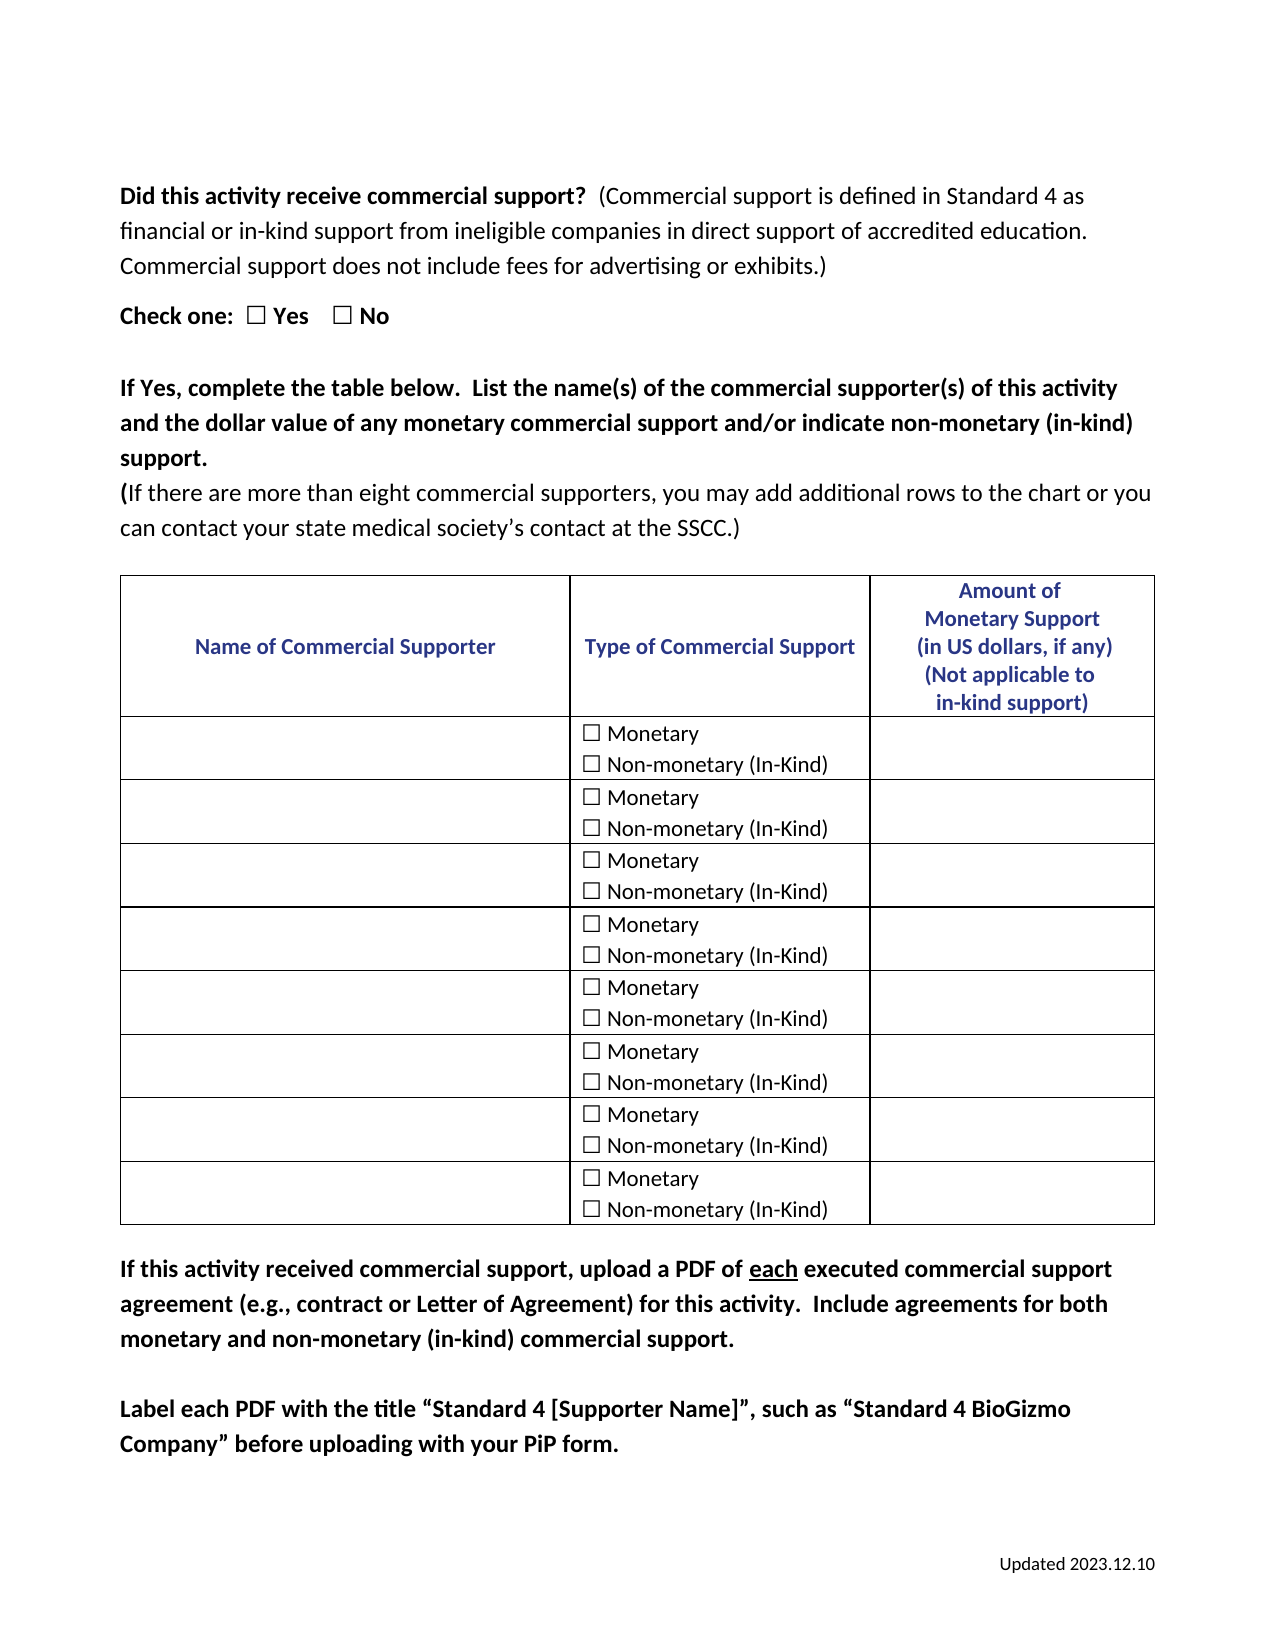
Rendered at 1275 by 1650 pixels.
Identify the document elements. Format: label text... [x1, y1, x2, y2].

table_cell [121, 1162, 569, 1224]
table_cell [121, 1098, 569, 1161]
table_cell Monetary Non-monetary (In-Kind) [571, 780, 869, 843]
table_cell [121, 717, 569, 779]
table_header Name of Commercial Supporter [121, 576, 569, 716]
table_cell [871, 1035, 1154, 1097]
table_cell [121, 780, 569, 843]
table_cell [121, 844, 569, 906]
table_cell Monetary Non-monetary (In-Kind) [571, 717, 869, 779]
table_cell [871, 844, 1154, 906]
table_cell Monetary Non-monetary (In-Kind) [571, 1098, 869, 1161]
table_cell Monetary Non-monetary (In-Kind) [571, 971, 869, 1033]
text Did this activity receive commercial support? (Commercial support is defined in Standard 4 as financial or in-kind support from ineligible companies in direct support of accredited education. Commercial support does not include fees for advertising or exhibits.) [120, 180, 1155, 281]
table_cell [871, 780, 1154, 843]
text Label each PDF with the title “Standard 4 [Supporter Name]”, such as “Standard 4 BioGizmo Company” before uploading with your PiP form. [120, 1393, 1155, 1459]
text If Yes, complete the table below. List the name(s) of the commercial supporter(s) of this activity and the dollar value of any monetary commercial support and/or indicate non-monetary (in-kind) support. [120, 372, 1155, 472]
table_cell [871, 908, 1154, 970]
text (If there are more than eight commercial supporters, you may add additional rows to the chart or you can contact your state medical society’s contact at the SSCC.) [120, 477, 1155, 542]
table_cell [871, 717, 1154, 779]
table_cell [121, 908, 569, 970]
text Check one: Yes No [120, 297, 1155, 332]
table_cell [871, 1162, 1154, 1224]
table_cell Monetary Non-monetary (In-Kind) [571, 908, 869, 970]
text If this activity received commercial support, upload a PDF of each executed commercial support agreement (e.g., contract or Letter of Agreement) for this activity. Include agreements for both monetary and non-monetary (in-kind) commercial support. [120, 1253, 1155, 1354]
table_cell Monetary Non-monetary (In-Kind) [571, 844, 869, 906]
table_cell Monetary Non-monetary (In-Kind) [571, 1035, 869, 1097]
table_header Amount of Monetary Support (in US dollars, if any) (Not applicable to in-kind support) [871, 576, 1154, 716]
table_header Type of Commercial Support [571, 576, 869, 716]
table_cell [871, 1098, 1154, 1161]
table_cell [121, 971, 569, 1033]
table_cell [121, 1035, 569, 1097]
table_cell Monetary Non-monetary (In-Kind) [571, 1162, 869, 1224]
table_cell [871, 971, 1154, 1033]
